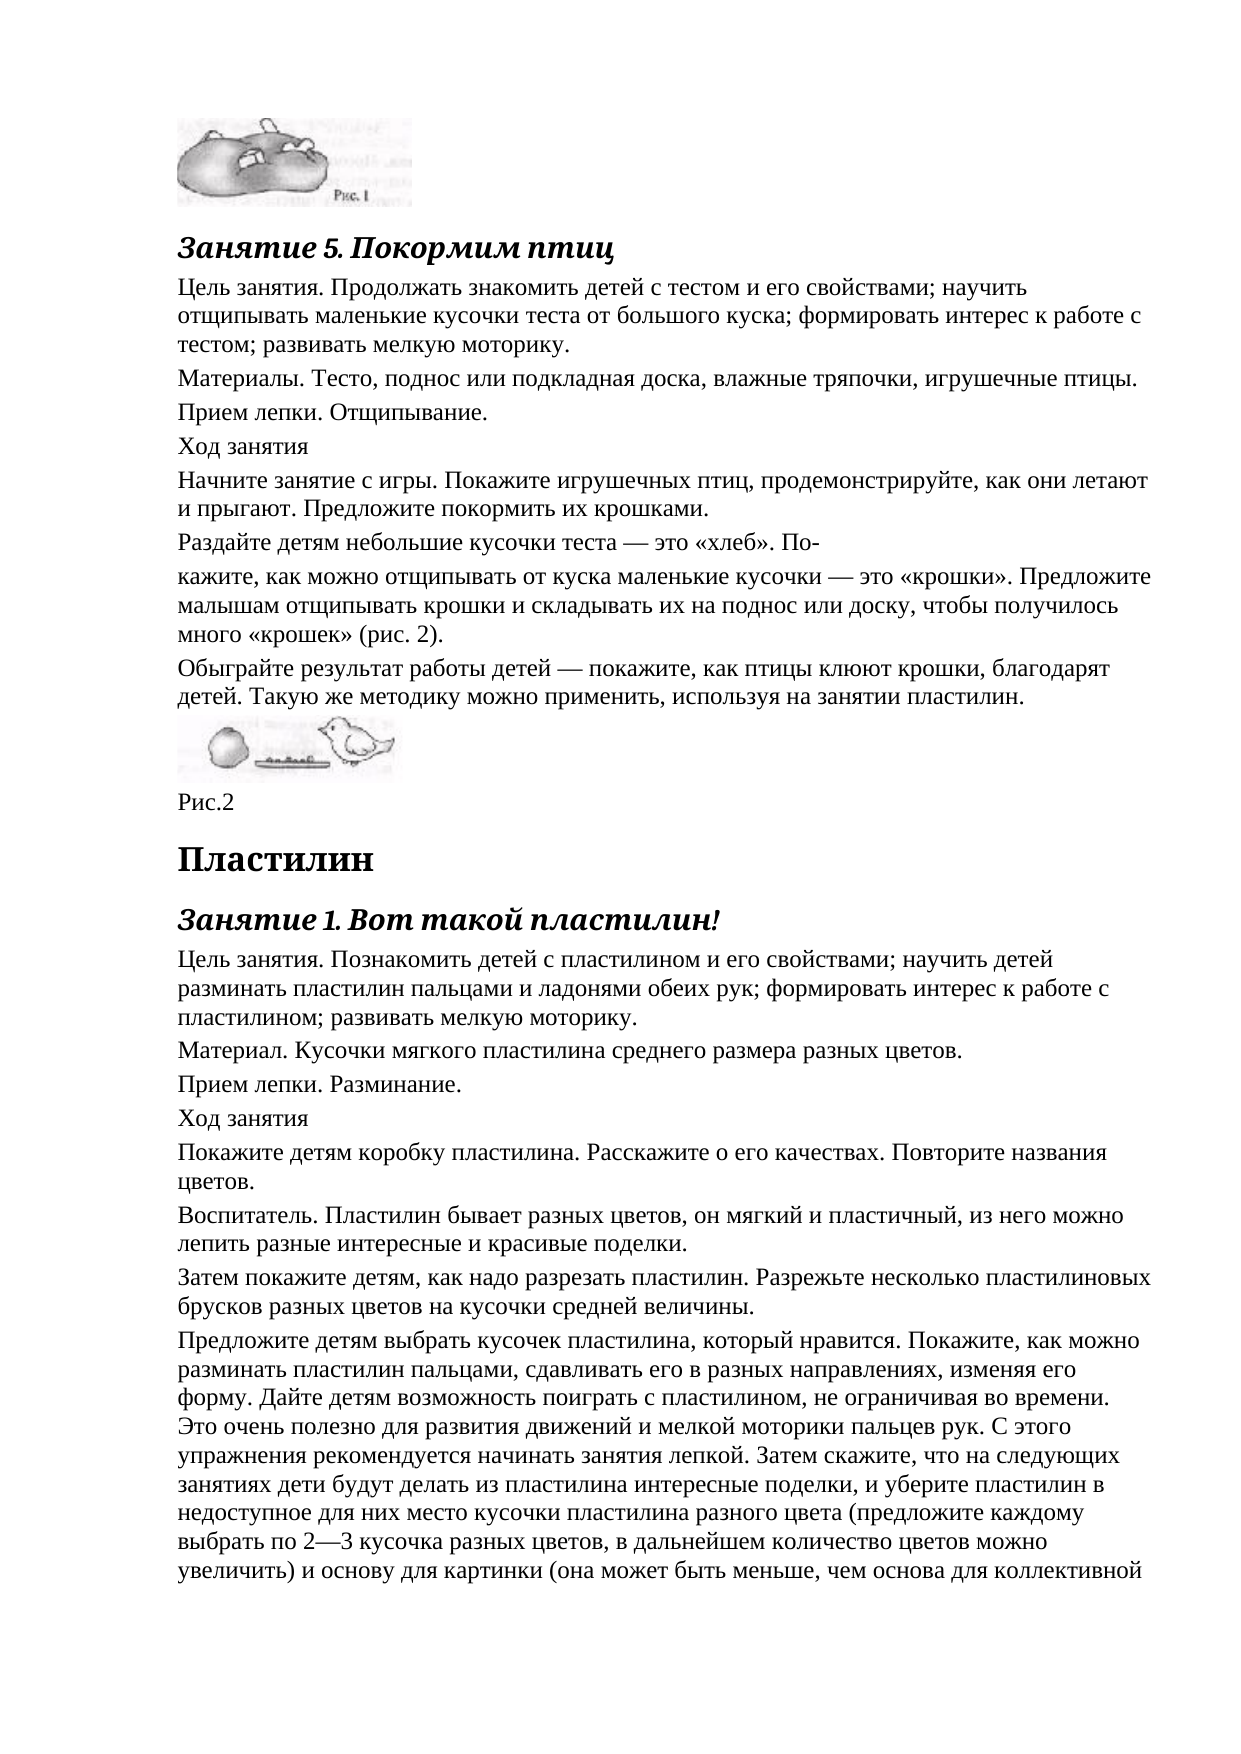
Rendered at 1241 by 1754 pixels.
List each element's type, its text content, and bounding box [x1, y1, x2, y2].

text Покажите детям коробку пластилина. Расскажите о его качествах. Повторите названия цветов. [177, 1137, 1152, 1194]
text Раздайте детям небольшие кусочки теста — это «хлеб». По- [177, 527, 1152, 556]
picture [177, 118, 412, 207]
text Обыграйте результат работы детей — покажите, как птицы клюют крошки, благодарят детей. Такую же методику можно применить, используя на занятии пластилин. [177, 653, 1152, 710]
text Начните занятие с игры. Покажите игрушечных птиц, продемонстрируйте, как они летают и прыгают. Предложите покормить их крошками. [177, 465, 1152, 522]
subtitle Занятие 1. Вот такой пластилин! [177, 904, 1152, 938]
text Рис.2 [177, 787, 1152, 816]
subtitle Занятие 5. Покормим птиц [177, 232, 1152, 266]
text Цель занятия. Познакомить детей с пластилином и его свойствами; научить детей разминать пластилин пальцами и ладонями обеих рук; формировать интерес к работе с пластилином; развивать мелкую моторику. [177, 944, 1152, 1030]
text Материалы. Тесто, поднос или подкладная доска, влажные тряпочки, игрушечные птицы. [177, 363, 1152, 392]
text Затем покажите детям, как надо разрезать пластилин. Разрежьте несколько пластилиновых брусков разных цветов на кусочки средней величины. [177, 1262, 1152, 1320]
text Ход занятия [177, 431, 1152, 460]
text Материал. Кусочки мягкого пластилина среднего размера разных цветов. [177, 1036, 1152, 1064]
subtitle Пластилин [177, 841, 1152, 879]
text Цель занятия. Продолжать знакомить детей с тестом и его свойствами; научить отщипывать маленькие кусочки теста от большого куска; формировать интерес к работе с тестом; развивать мелкую моторику. [177, 272, 1152, 358]
text Прием лепки. Разминание. [177, 1069, 1152, 1098]
text Прием лепки. Отщипывание. [177, 397, 1152, 426]
text Воспитатель. Пластилин бывает разных цветов, он мягкий и пластичный, из него можно лепить разные интересные и красивые поделки. [177, 1200, 1152, 1257]
text Ход занятия [177, 1103, 1152, 1132]
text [177, 1325, 1152, 1584]
text кажите, как можно отщипывать от куска маленькие кусочки — это «крошки». Предложите малышам отщипывать крошки и складывать их на поднос или доску, чтобы получилось много «крошек» (рис. 2). [177, 561, 1152, 647]
picture [177, 715, 412, 783]
